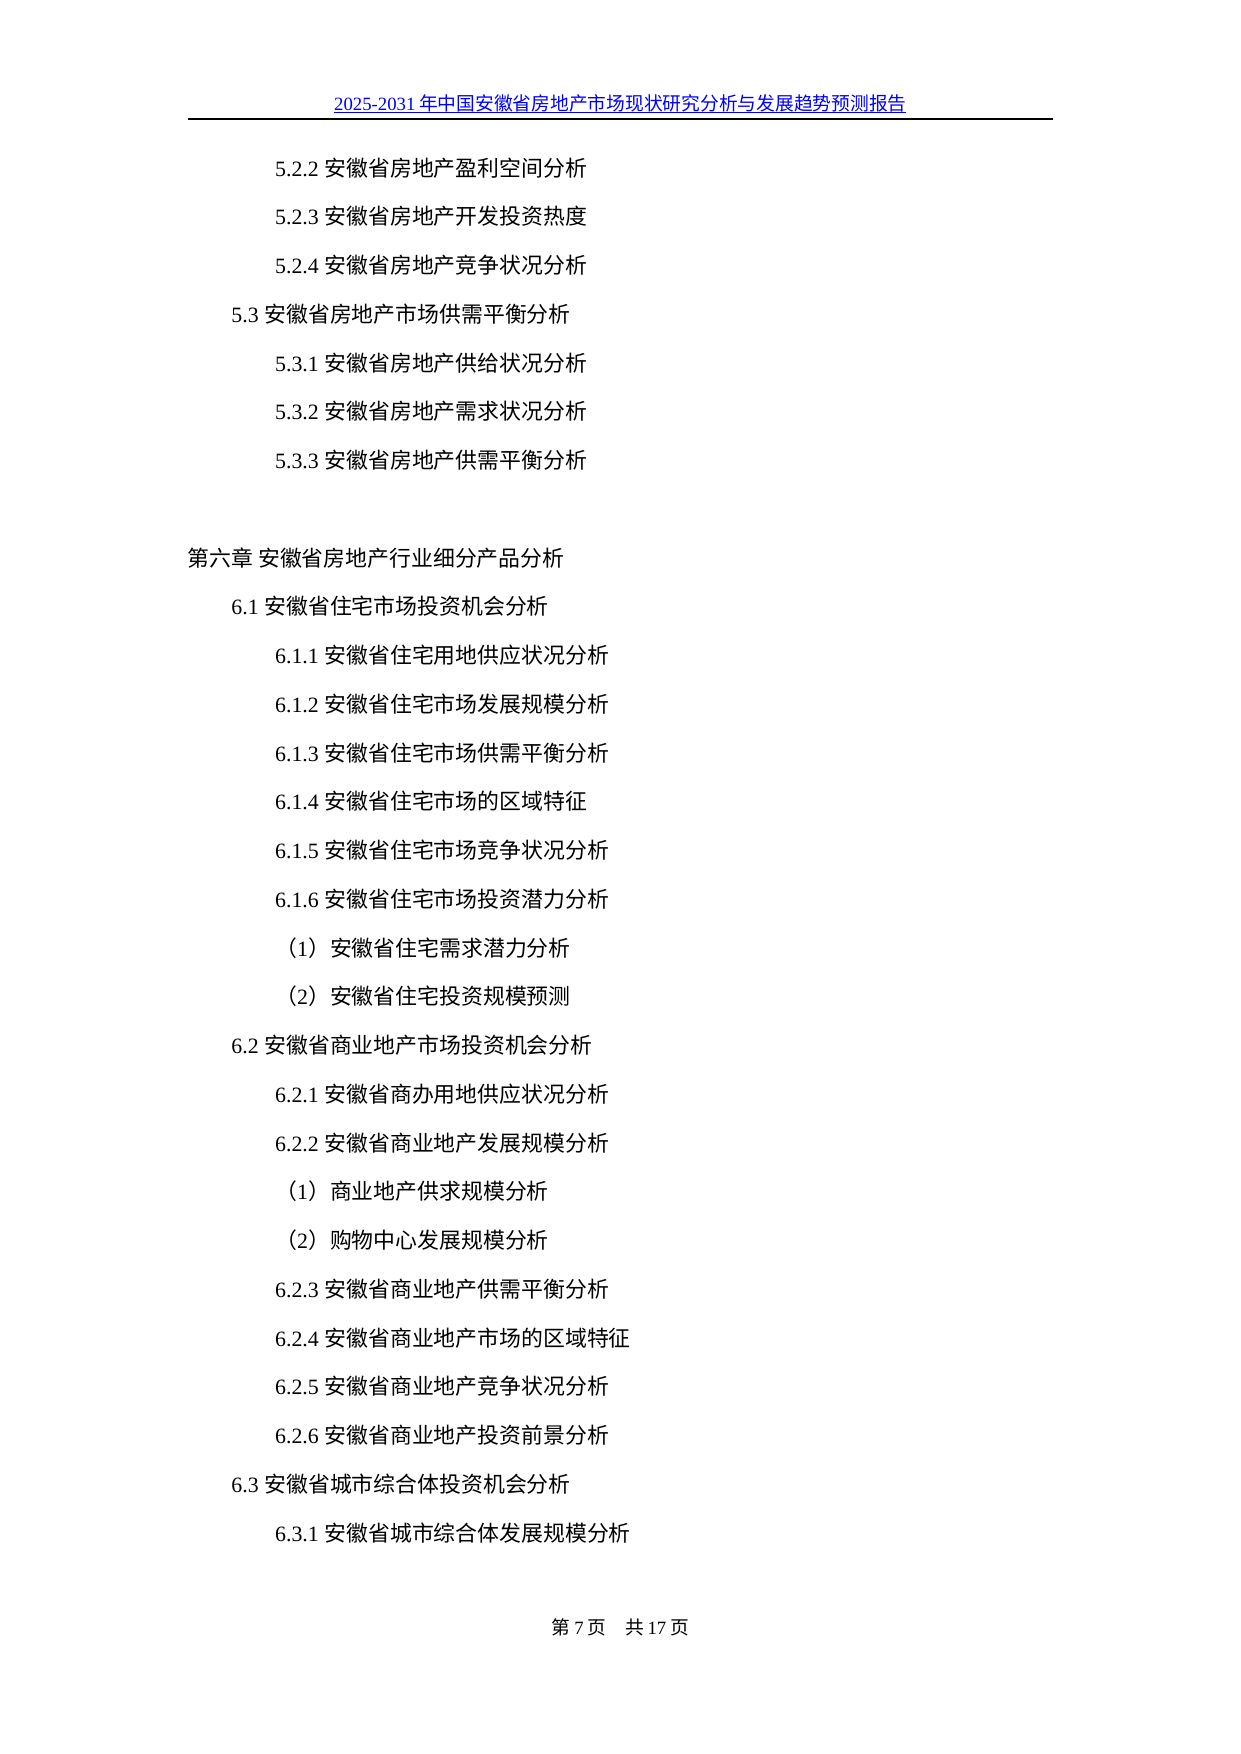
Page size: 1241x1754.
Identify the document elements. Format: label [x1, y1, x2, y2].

text [187, 150, 1053, 1548]
